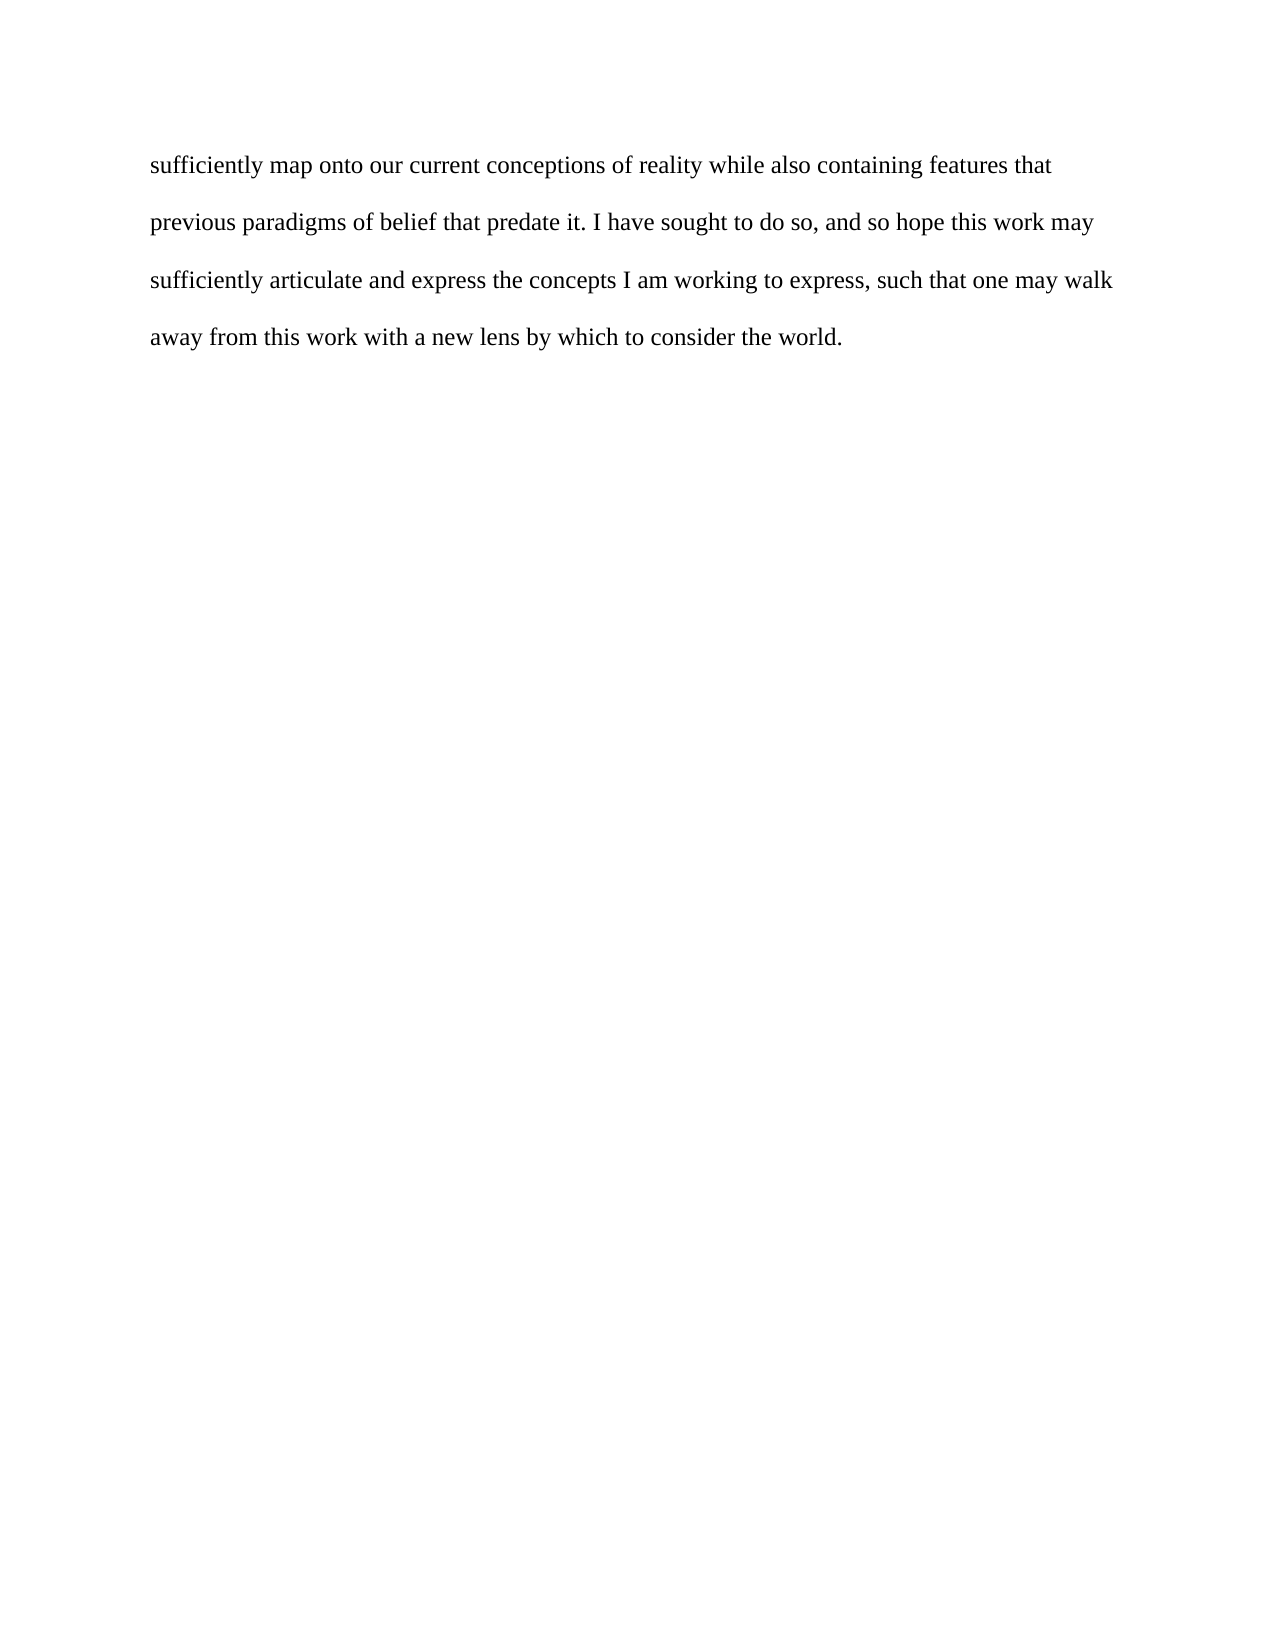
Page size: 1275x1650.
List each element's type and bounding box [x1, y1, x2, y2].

text [150, 150, 1125, 351]
